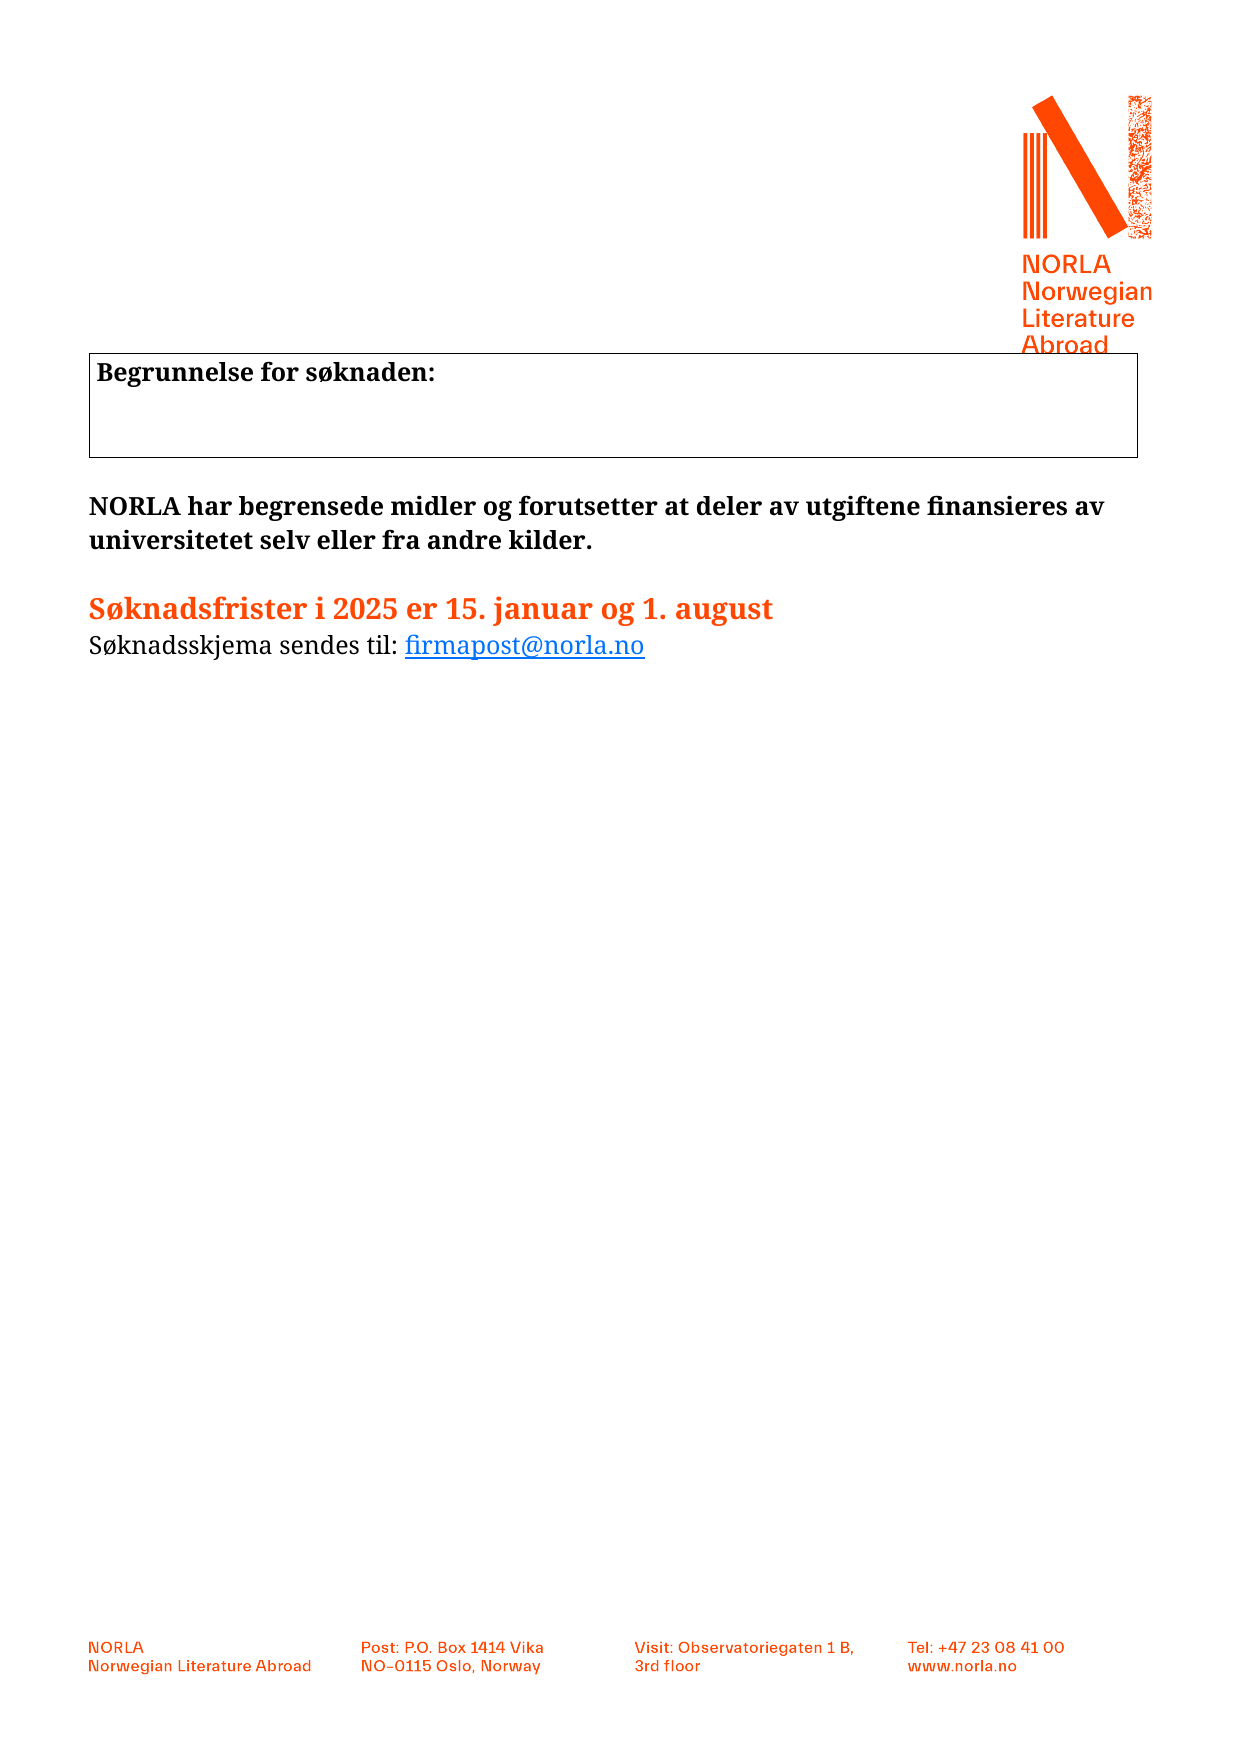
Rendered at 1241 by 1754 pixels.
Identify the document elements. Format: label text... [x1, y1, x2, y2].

text Søknadsfrister i 2025 er 15. januar og 1. august [89, 557, 1152, 628]
text NORLA har begrensede midler og forutsetter at deler av utgiftene finansieres av universitetet selv eller fra andre kilder. [89, 489, 1152, 557]
table_header Begrunnelse for søknaden: [90, 354, 1137, 457]
picture [87, 1641, 1150, 1675]
picture [1021, 95, 1152, 354]
text Søknadsskjema sendes til: firmapost@norla.no [89, 628, 1152, 662]
